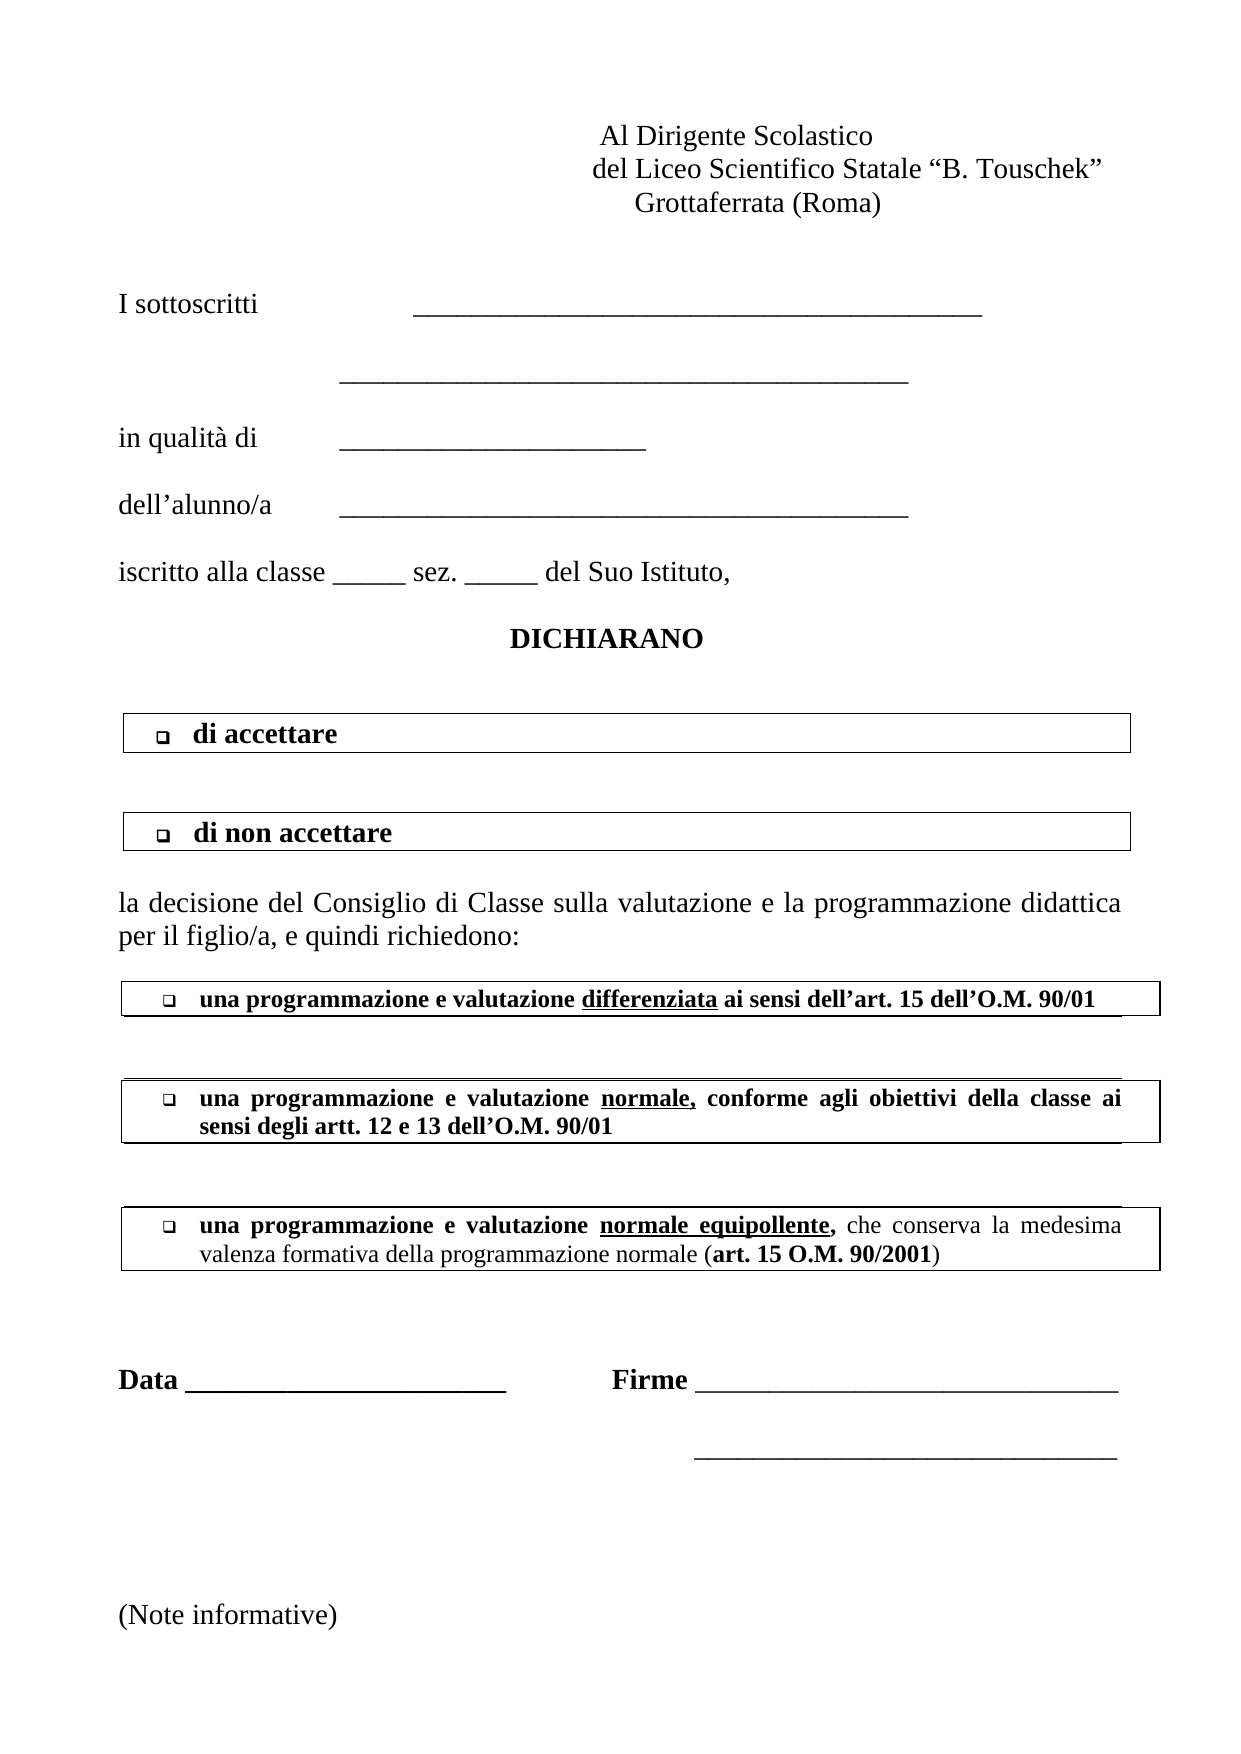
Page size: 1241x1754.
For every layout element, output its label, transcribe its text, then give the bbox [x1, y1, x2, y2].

text la decisione del Consiglio di Classe sulla valutazione e la programmazione didattica per il figlio/a, e quindi richiedono: [118, 885, 1122, 952]
text (Note informative) [118, 1597, 1122, 1630]
text Grottaferrata (Roma) [561, 185, 1122, 219]
text iscritto alla classe _____ sez. _____ del Suo Istituto, [118, 554, 1122, 588]
list una programmazione e valutazione normale equipollente, che conserva la medesima valenza formativa della programmazione normale (art. 15 O.M. 90/2001) [122, 1208, 1159, 1270]
text in qualità di _____________________ [118, 420, 1122, 453]
list di accettare [124, 714, 1130, 752]
text _____________________________ [118, 1429, 1122, 1463]
text del Liceo Scientifico Statale “B. Touschek” [118, 152, 1122, 185]
text Al Dirigente Scolastico [118, 118, 1122, 152]
text Data ______________________ Firme _____________________________ [118, 1362, 1122, 1396]
list una programmazione e valutazione normale, conforme agli obiettivi della classe ai sensi degli artt. 12 e 13 dell’O.M. 90/01 [122, 1081, 1159, 1142]
list una programmazione e valutazione differenziata ai sensi dell’art. 15 dell’O.M. 90/01 [122, 982, 1159, 1015]
text dell’alunno/a _______________________________________ [118, 487, 1122, 521]
list di non accettare [124, 813, 1130, 850]
text I sottoscritti _______________________________________ [118, 286, 1122, 319]
text _______________________________________ [118, 353, 1122, 386]
subtitle DICHIARANO [118, 621, 1122, 655]
